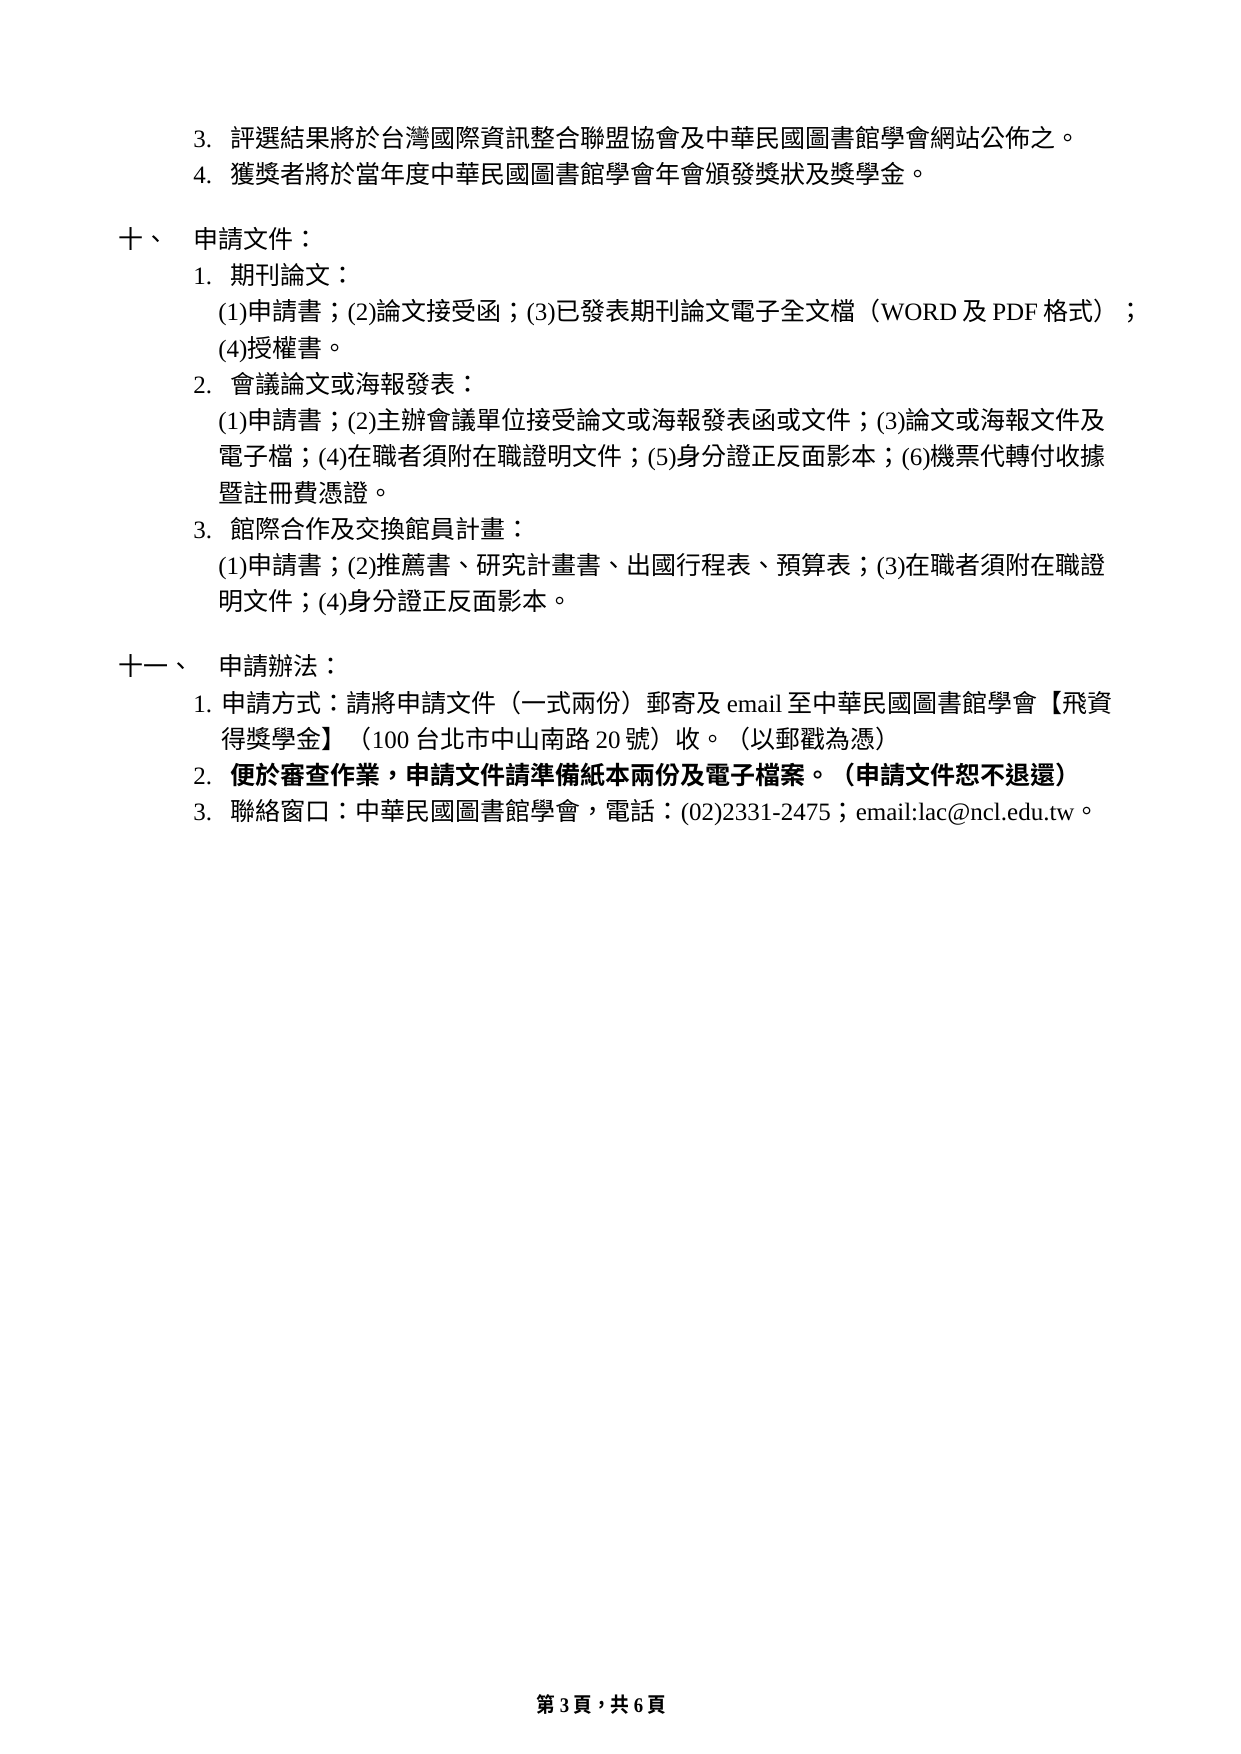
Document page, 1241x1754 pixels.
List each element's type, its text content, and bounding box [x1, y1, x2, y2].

list 評選結果將於台灣國際資訊整合聯盟協會及中華民國圖書館學會網站公佈之。 [193, 118, 1122, 154]
list 聯絡窗口：中華民國圖書館學會，電話：(02)2331-2475；email:lac@ncl.edu.tw。 [193, 792, 1122, 828]
list 便於審查作業，申請文件請準備紙本兩份及電子檔案。（申請文件恕不退還） [193, 756, 1122, 792]
text (1)申請書；(2)主辦會議單位接受論文或海報發表函或文件；(3)論文或海報文件及電子檔；(4)在職者須附在職證明文件；(5)身分證正反面影本；(6)機票代轉付收據暨註冊費憑證。 [218, 401, 1122, 509]
text (1)申請書；(2)推薦書、研究計畫書、出國行程表、預算表；(3)在職者須附在職證明文件；(4)身分證正反面影本。 [218, 546, 1122, 618]
list 申請辦法： [118, 647, 1122, 683]
list 期刊論文： [193, 256, 1122, 292]
list 會議論文或海報發表： [193, 364, 1122, 401]
list 申請文件： [118, 219, 1122, 256]
list 申請方式：請將申請文件（一式兩份）郵寄及email至中華民國圖書館學會【飛資得獎學金】（100 台北市中山南路20號）收。（以郵戳為憑） [193, 683, 1122, 756]
text (1)申請書；(2)論文接受函；(3)已發表期刊論文電子全文檔（WORD及PDF格式）；(4)授權書。 [218, 292, 1122, 364]
list 館際合作及交換館員計畫： [193, 509, 1122, 546]
list 獲獎者將於當年度中華民國圖書館學會年會頒發獎狀及獎學金。 [193, 154, 1122, 191]
